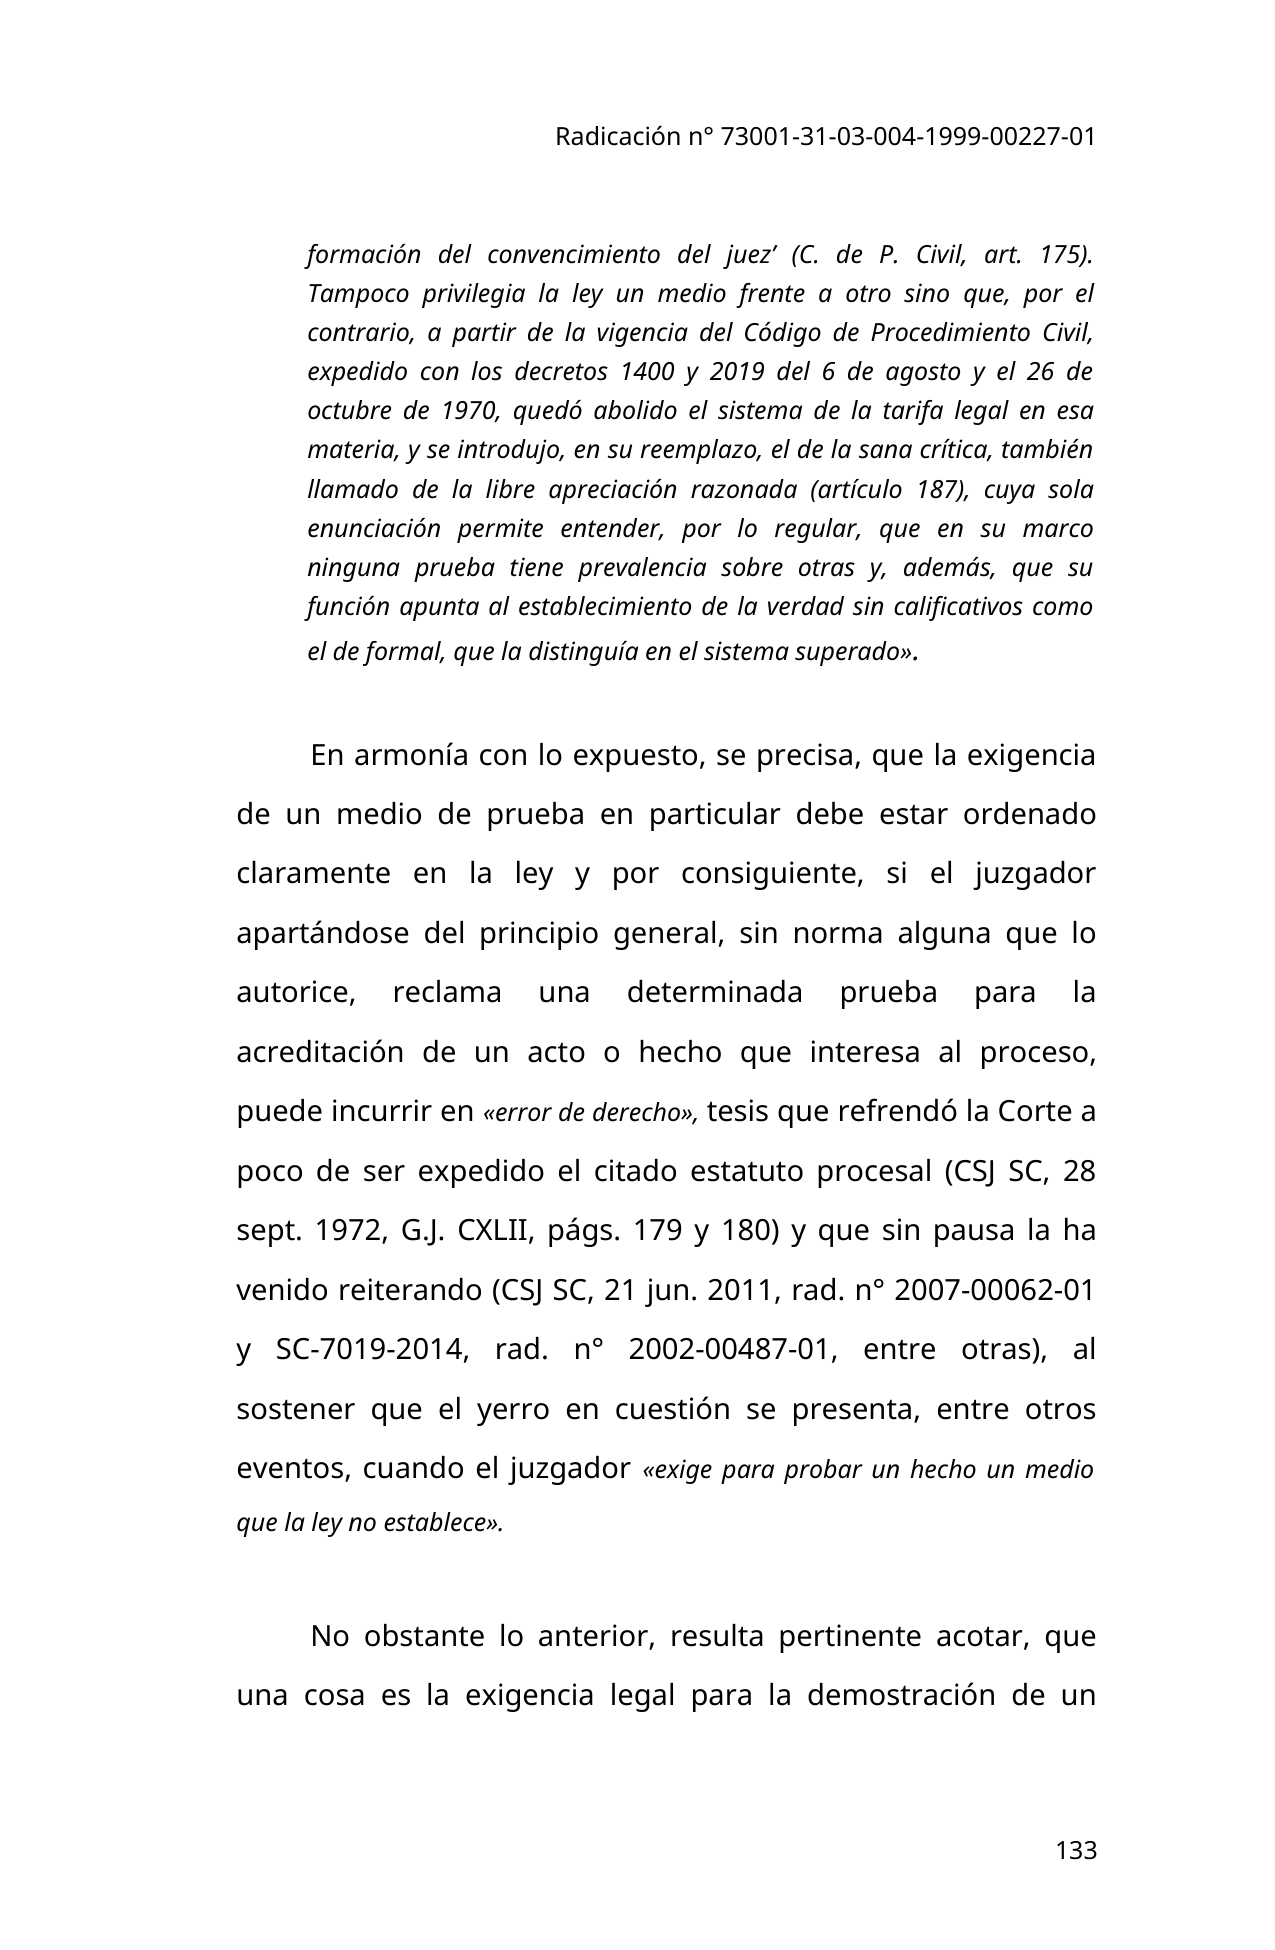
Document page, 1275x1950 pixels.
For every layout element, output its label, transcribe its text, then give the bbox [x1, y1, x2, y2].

text En armonía con lo expuesto, se precisa, que la exigencia de un medio de prueba en particular debe estar ordenado claramente en la ley y por consiguiente, si el juzgador apartándose del principio general, sin norma alguna que lo autorice, reclama una determinada prueba para la acreditación de un acto o hecho que interesa al proceso, puede incurrir en «error de derecho», tesis que refrendó la Corte a poco de ser expedido el citado estatuto procesal (CSJ SC, 28 sept. 1972, G.J. CXLII, págs. 179 y 180) y que sin pausa la ha venido reiterando (CSJ SC, 21 jun. 2011, rad. n° 2007-00062-01 y SC-7019-2014, rad. n° 2002-00487-01, entre otras), al sostener que el yerro en cuestión se presenta, entre otros eventos, cuando el juzgador «exige para probar un hecho un medio que la ley no establece». [236, 734, 1098, 1538]
